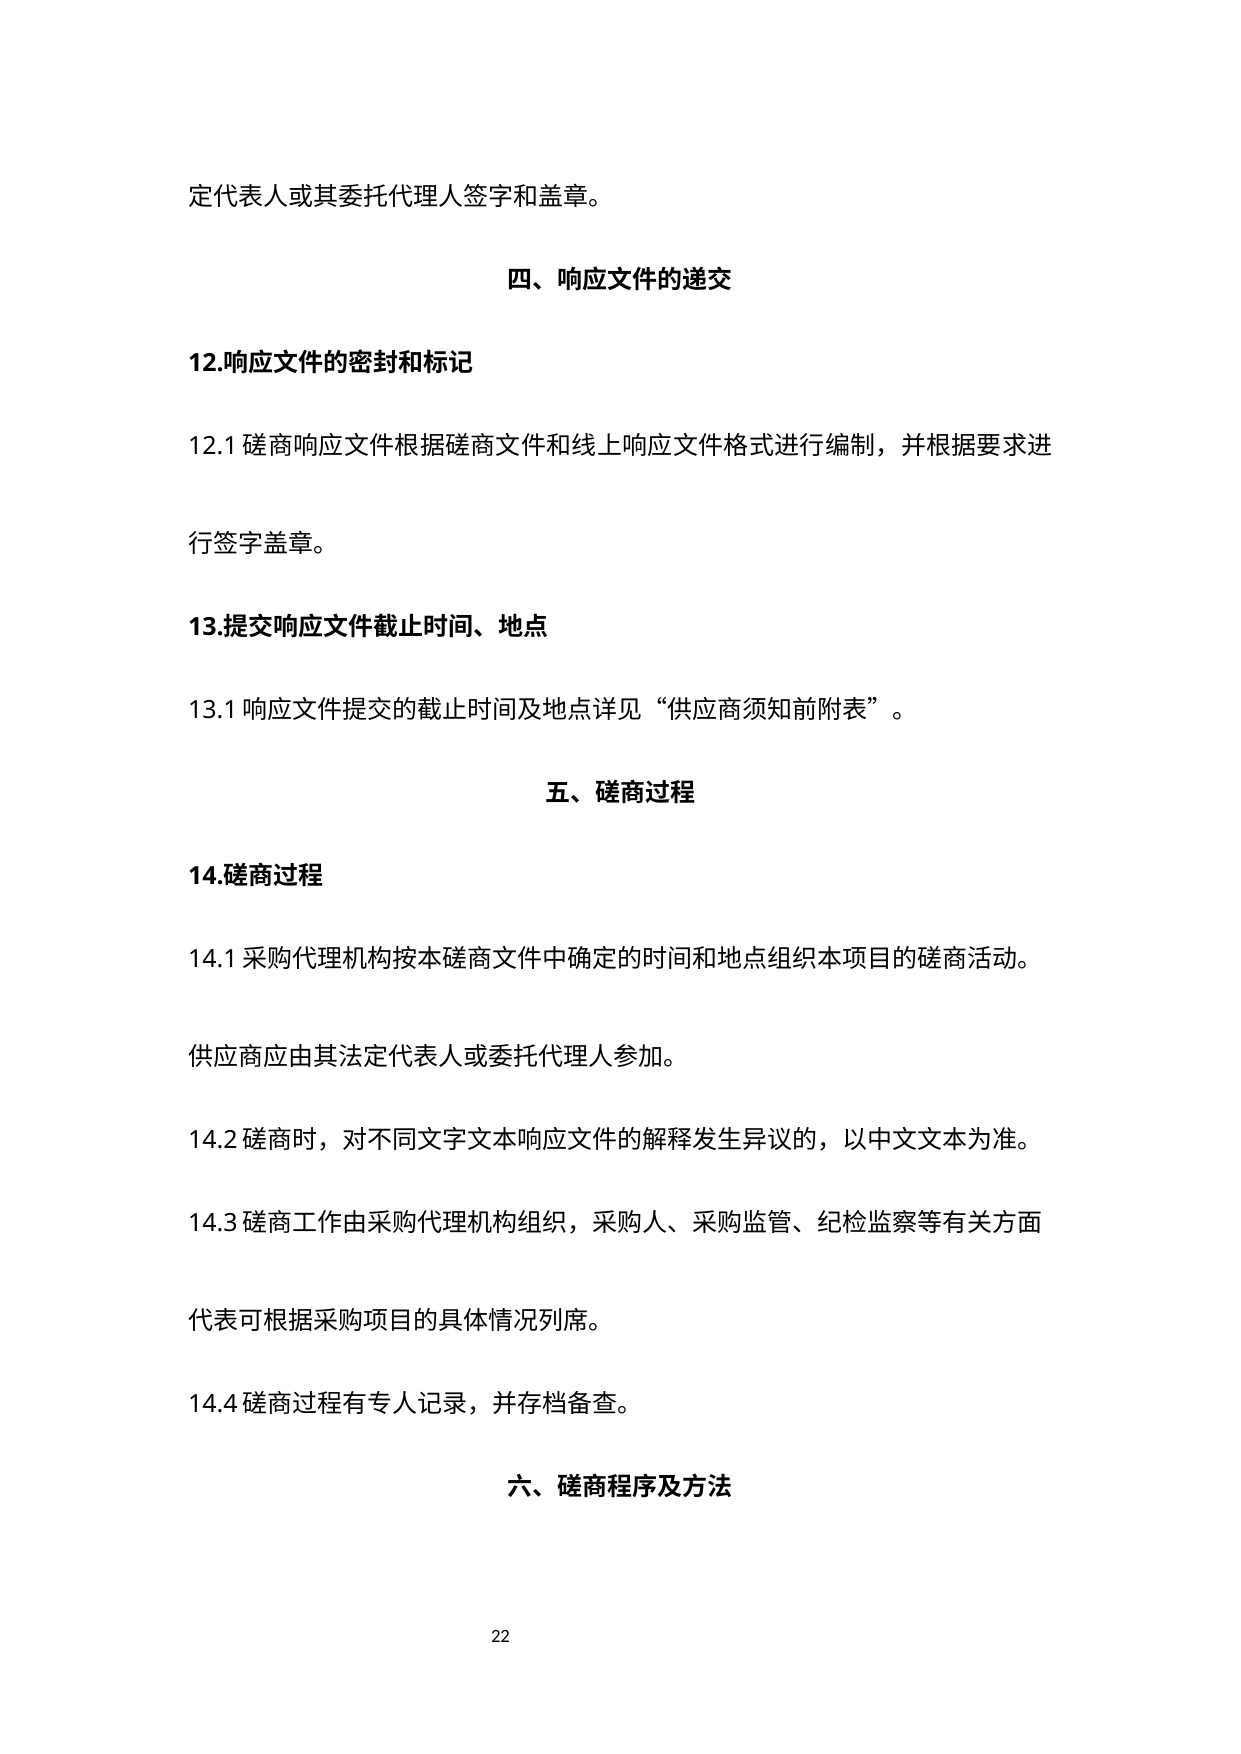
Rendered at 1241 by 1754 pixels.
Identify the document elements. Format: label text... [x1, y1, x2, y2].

text 四、响应文件的递交 [188, 245, 1052, 310]
text 13.1响应文件提交的截止时间及地点详见“供应商须知前附表”。 [188, 675, 1052, 740]
text 12.1磋商响应文件根据磋商文件和线上响应文件格式进行编制，并根据要求进行签字盖章。 [188, 411, 1052, 574]
text 14.3磋商工作由采购代理机构组织，采购人、采购监管、纪检监察等有关方面代表可根据采购项目的具体情况列席。 [188, 1188, 1052, 1351]
text 14.磋商过程 [188, 841, 1052, 906]
text 六、磋商程序及方法 [188, 1452, 1052, 1517]
text 14.4磋商过程有专人记录，并存档备查。 [188, 1369, 1052, 1434]
text 12.响应文件的密封和标记 [188, 328, 1052, 393]
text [188, 162, 1052, 227]
text 14.1采购代理机构按本磋商文件中确定的时间和地点组织本项目的磋商活动。供应商应由其法定代表人或委托代理人参加。 [188, 924, 1052, 1087]
text 五、磋商过程 [188, 758, 1052, 823]
text 14.2磋商时，对不同文字文本响应文件的解释发生异议的，以中文文本为准。 [188, 1105, 1052, 1170]
text 13.提交响应文件截止时间、地点 [188, 592, 1052, 657]
